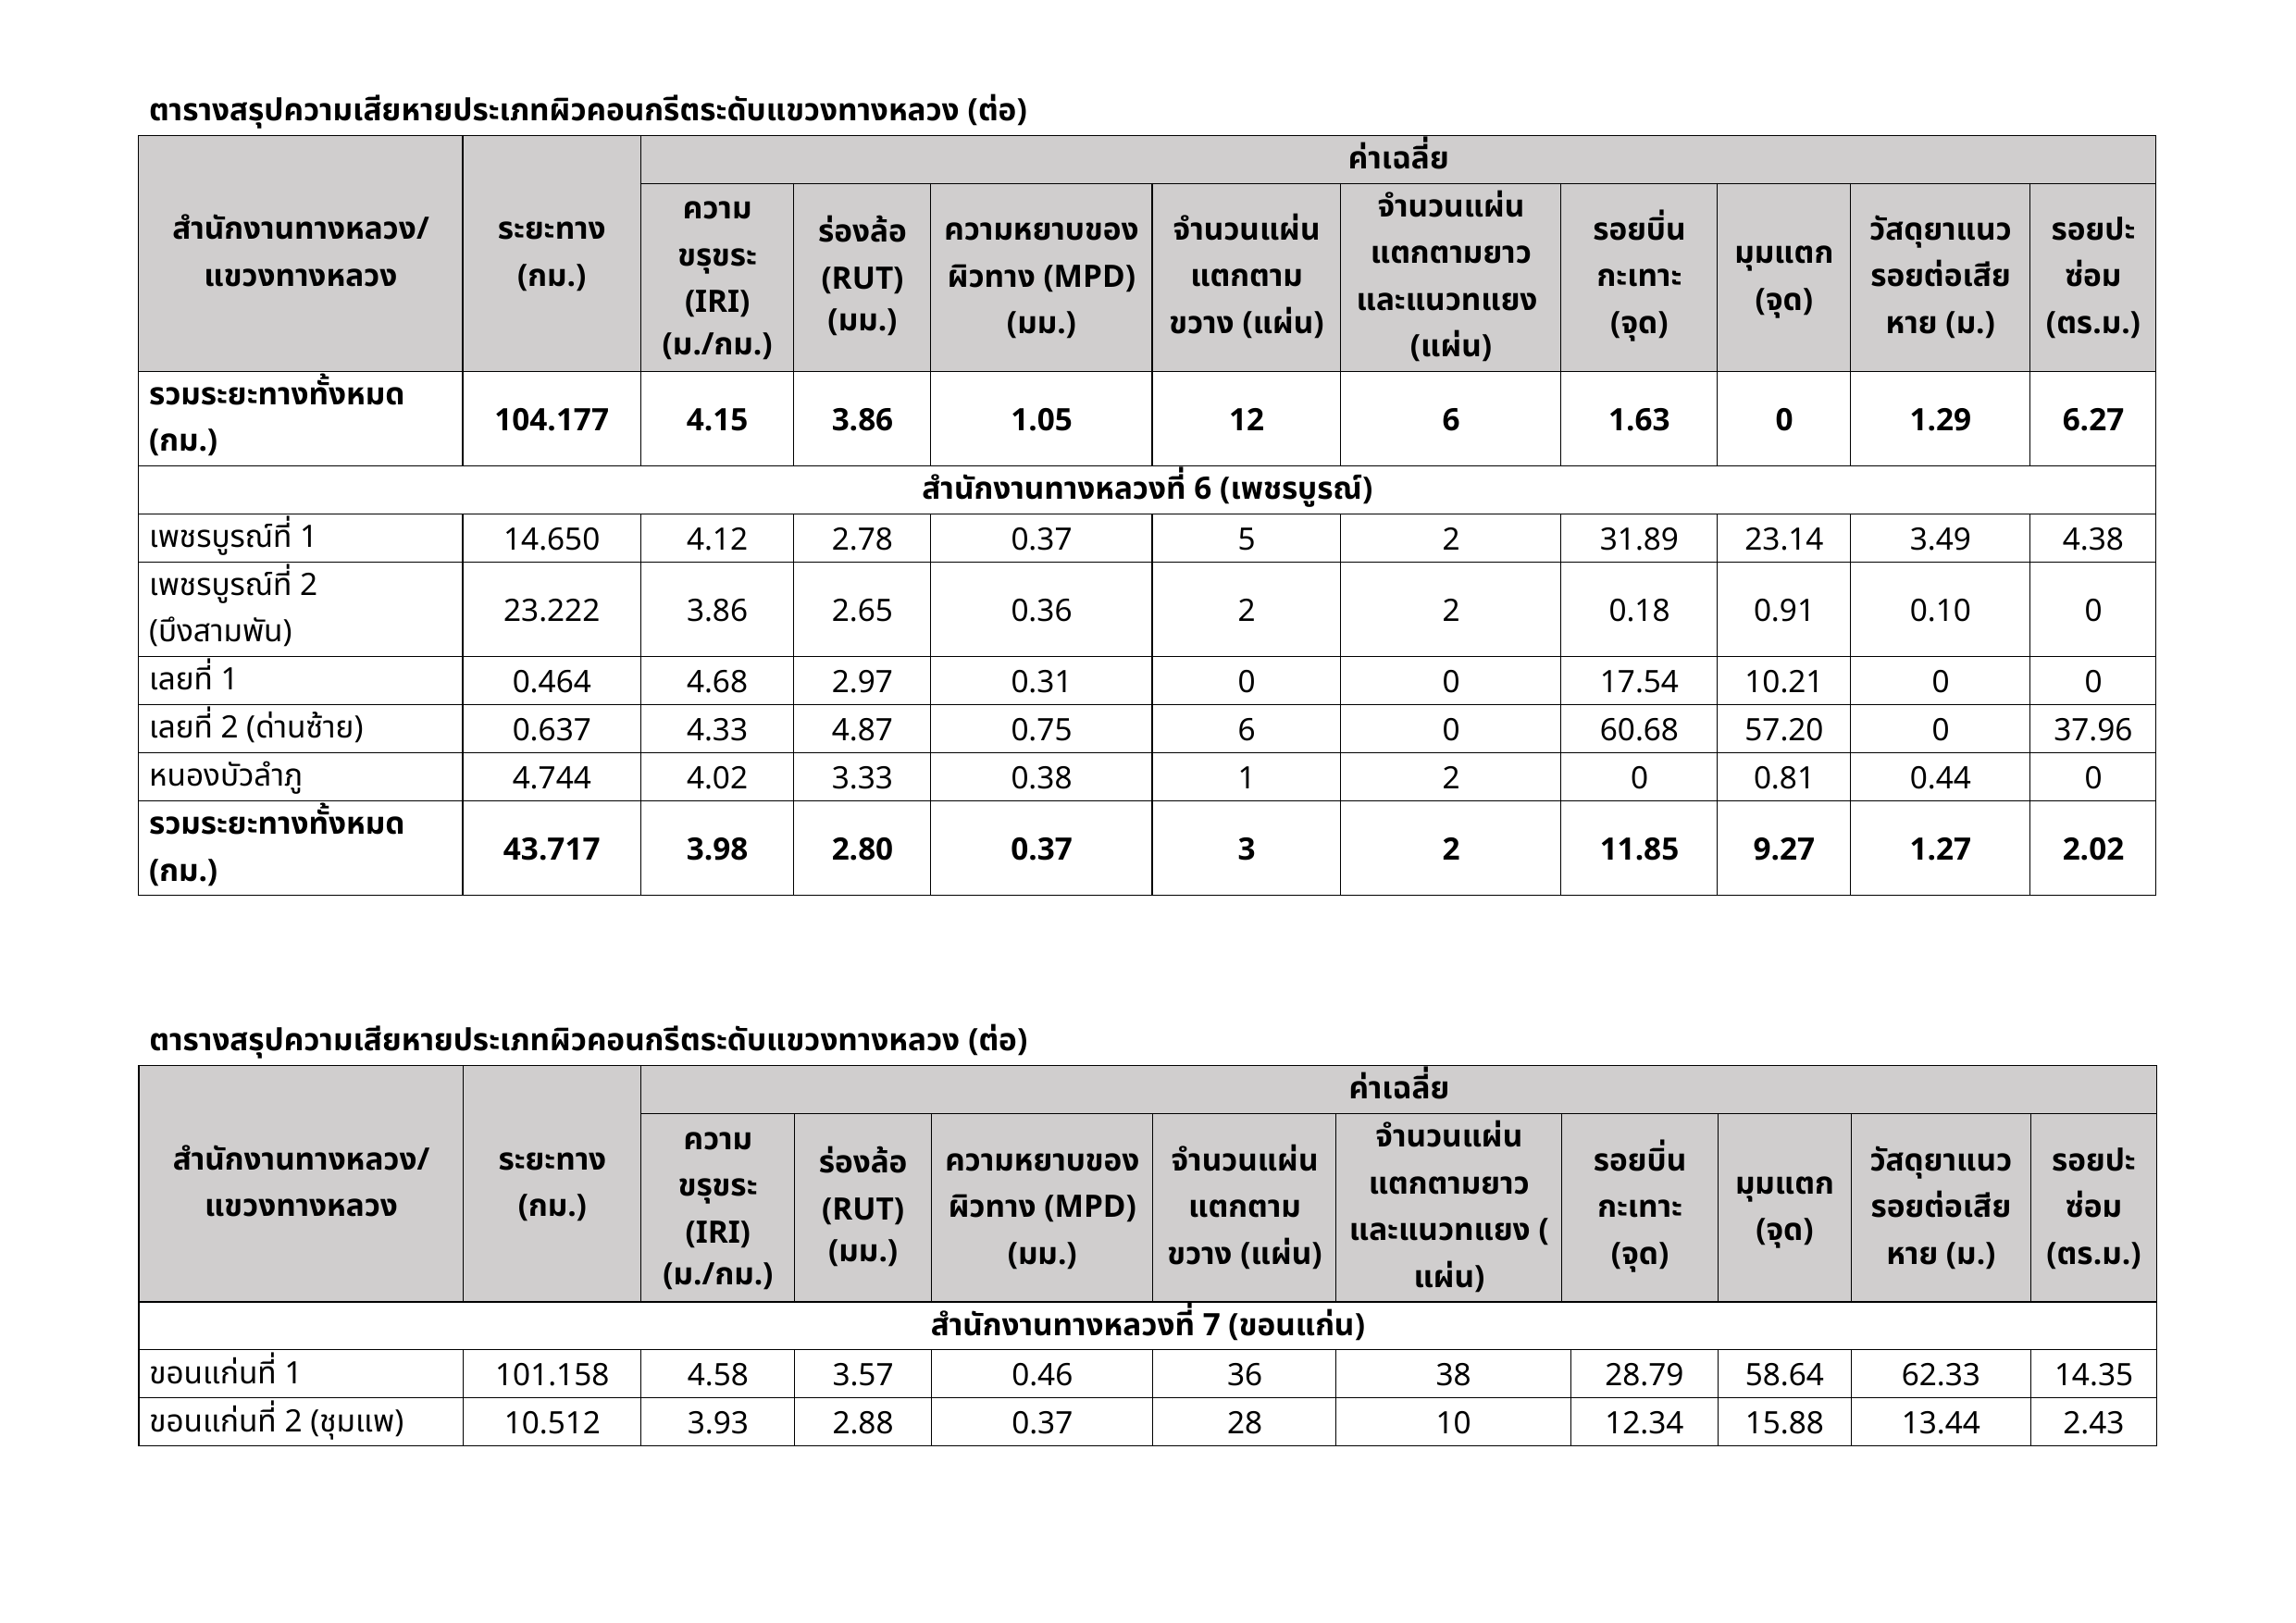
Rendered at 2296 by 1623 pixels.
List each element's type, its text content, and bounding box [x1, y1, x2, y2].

table_cell 3.33 [794, 753, 930, 800]
table_cell มุมแตก (จุด) [1719, 1114, 1851, 1301]
table_cell สำนักงานทางหลวงที่ 6 (เพชรบูรณ์) [139, 466, 2155, 514]
table_cell 23.14 [1718, 514, 1850, 562]
table_cell ร่องล้อ (RUT) (มม.) [794, 184, 930, 371]
table_cell 0 [1718, 372, 1850, 465]
table_cell 0 [2030, 657, 2155, 704]
table_cell 0.10 [1851, 563, 2029, 656]
table_cell 10.21 [1718, 657, 1850, 704]
table_cell 3 [1153, 801, 1340, 895]
table_cell 0 [1851, 705, 2029, 752]
table_cell 4.68 [641, 657, 793, 704]
table_cell 0.46 [932, 1350, 1152, 1397]
table_cell 0 [2030, 563, 2155, 656]
table_cell 0.36 [931, 563, 1151, 656]
table_cell จำนวนแผ่นแตกตามขวาง (แผ่น) [1153, 1114, 1335, 1301]
table_cell ค่าเฉลี่ย [641, 1066, 2156, 1113]
table_cell 0.37 [932, 1398, 1152, 1445]
table_cell 4.12 [641, 514, 793, 562]
table_cell 0 [1153, 657, 1340, 704]
table_cell 1.63 [1561, 372, 1717, 465]
table_cell 0.75 [931, 705, 1151, 752]
table_cell 0 [1341, 657, 1560, 704]
table_cell 0.37 [931, 801, 1151, 895]
table_cell 23.222 [464, 563, 640, 656]
table_cell สำนักงานทางหลวงที่ 7 (ขอนแก่น) [140, 1303, 2156, 1349]
table_cell ความขรุขระ (IRI) (ม./กม.) [641, 184, 793, 371]
table_cell 5 [1153, 514, 1340, 562]
table_cell 11.85 [1561, 801, 1717, 895]
table_cell เพชรบูรณ์ที่ 1 [139, 514, 462, 562]
table_cell 12.34 [1571, 1398, 1718, 1445]
table_cell 0.637 [464, 705, 640, 752]
table_cell 2.02 [2030, 801, 2155, 895]
table_cell ความหยาบของผิวทาง (MPD) (มม.) [932, 1114, 1152, 1301]
table_cell 37.96 [2030, 705, 2155, 752]
table_cell 2.88 [795, 1398, 931, 1445]
table_cell 2.78 [794, 514, 930, 562]
table_cell 38 [1336, 1350, 1570, 1397]
table_cell 4.744 [464, 753, 640, 800]
table_cell 2 [1341, 563, 1560, 656]
table_cell 0.18 [1561, 563, 1717, 656]
table_cell 1.29 [1851, 372, 2029, 465]
table_cell 2 [1153, 563, 1340, 656]
table_cell เพชรบูรณ์ที่ 2 (บึงสามพัน) [139, 563, 462, 656]
table_cell 4.87 [794, 705, 930, 752]
table_cell ความหยาบของผิวทาง (MPD) (มม.) [931, 184, 1151, 371]
table_cell จำนวนแผ่นแตกตามขวาง (แผ่น) [1153, 184, 1340, 371]
table_cell 0.464 [464, 657, 640, 704]
table_cell 2.97 [794, 657, 930, 704]
table_cell 0 [1851, 657, 2029, 704]
table_cell จำนวนแผ่นแตกตามยาว และแนวทแยง (แผ่น) [1336, 1114, 1561, 1301]
table_cell 4.38 [2030, 514, 2155, 562]
table_cell 12 [1153, 372, 1340, 465]
table_cell 0.81 [1718, 753, 1850, 800]
table_cell 1.05 [931, 372, 1151, 465]
table_cell 0 [1561, 753, 1717, 800]
table_cell 3.86 [794, 372, 930, 465]
table_cell รอยปะซ่อม (ตร.ม.) [2031, 1114, 2156, 1301]
table_cell วัสดุยาแนวรอยต่อเสียหาย (ม.) [1852, 1114, 2030, 1301]
table_cell 14.650 [464, 514, 640, 562]
table_cell 3.57 [795, 1350, 931, 1397]
table_cell เลยที่ 2 (ด่านซ้าย) [139, 705, 462, 752]
table_cell 2.43 [2031, 1398, 2156, 1445]
table_cell เลยที่ 1 [139, 657, 462, 704]
table_cell 58.64 [1719, 1350, 1851, 1397]
table_cell 2 [1341, 514, 1560, 562]
table_cell ขอนแก่นที่ 1 [140, 1350, 463, 1397]
table_cell จำนวนแผ่นแตกตามยาว และแนวทแยง (แผ่น) [1341, 184, 1560, 371]
table_cell ความขรุขระ (IRI) (ม./กม.) [641, 1114, 794, 1301]
table_cell 3.49 [1851, 514, 2029, 562]
table_cell 57.20 [1718, 705, 1850, 752]
table_cell 6.27 [2030, 372, 2155, 465]
table_cell 0.38 [931, 753, 1151, 800]
table_cell 2.80 [794, 801, 930, 895]
table_cell 10.512 [464, 1398, 640, 1445]
table_cell ระยะทาง (กม.) [464, 1066, 640, 1301]
table_cell 9.27 [1718, 801, 1850, 895]
table_cell 2 [1341, 753, 1560, 800]
table_cell 1.27 [1851, 801, 2029, 895]
table_cell รอยบิ่นกะเทาะ (จุด) [1561, 184, 1717, 371]
table_cell 62.33 [1852, 1350, 2030, 1397]
table_cell 15.88 [1719, 1398, 1851, 1445]
table_cell 60.68 [1561, 705, 1717, 752]
table_cell สำนักงานทางหลวง/แขวงทางหลวง [139, 136, 462, 371]
table_cell ร่องล้อ (RUT) (มม.) [795, 1114, 931, 1301]
table_cell รอยบิ่นกะเทาะ (จุด) [1562, 1114, 1718, 1301]
table_cell มุมแตก (จุด) [1718, 184, 1850, 371]
table_cell 43.717 [464, 801, 640, 895]
table_cell 13.44 [1852, 1398, 2030, 1445]
table_cell รวมระยะทางทั้งหมด (กม.) [139, 372, 462, 465]
table_cell 31.89 [1561, 514, 1717, 562]
table_cell 0.31 [931, 657, 1151, 704]
table_cell 36 [1153, 1350, 1335, 1397]
table_cell 0.44 [1851, 753, 2029, 800]
table_cell 14.35 [2031, 1350, 2156, 1397]
table_cell 2 [1341, 801, 1560, 895]
table_cell ค่าเฉลี่ย [641, 136, 2155, 183]
table_cell 4.33 [641, 705, 793, 752]
table_cell 0 [2030, 753, 2155, 800]
table_cell 0.91 [1718, 563, 1850, 656]
table_cell 3.86 [641, 563, 793, 656]
table_cell 4.15 [641, 372, 793, 465]
table_cell 28.79 [1571, 1350, 1718, 1397]
table_cell ขอนแก่นที่ 2 (ชุมแพ) [140, 1398, 463, 1445]
table_cell 0.37 [931, 514, 1151, 562]
table_cell 0 [1341, 705, 1560, 752]
table_cell 104.177 [464, 372, 640, 465]
table_cell 4.58 [641, 1350, 794, 1397]
table_cell 1 [1153, 753, 1340, 800]
table_header ตารางสรุปความเสียหายประเภทผิวคอนกรีตระดับแขวงทางหลวง (ต่อ) [139, 87, 2156, 135]
table_cell ระยะทาง (กม.) [464, 136, 640, 371]
table_header ตารางสรุปความเสียหายประเภทผิวคอนกรีตระดับแขวงทางหลวง (ต่อ) [139, 1017, 2156, 1065]
table_cell 6 [1341, 372, 1560, 465]
table_cell 28 [1153, 1398, 1335, 1445]
table_cell 6 [1153, 705, 1340, 752]
table_cell สำนักงานทางหลวง/แขวงทางหลวง [140, 1066, 463, 1301]
table_cell 10 [1336, 1398, 1570, 1445]
table_cell รอยปะซ่อม (ตร.ม.) [2030, 184, 2155, 371]
table_cell 2.65 [794, 563, 930, 656]
table_cell วัสดุยาแนวรอยต่อเสียหาย (ม.) [1851, 184, 2029, 371]
table_cell 3.93 [641, 1398, 794, 1445]
table_cell 101.158 [464, 1350, 640, 1397]
table_cell 3.98 [641, 801, 793, 895]
table_cell 4.02 [641, 753, 793, 800]
table_cell 17.54 [1561, 657, 1717, 704]
table_cell หนองบัวลำภู [139, 753, 462, 800]
table_cell รวมระยะทางทั้งหมด (กม.) [139, 801, 462, 895]
